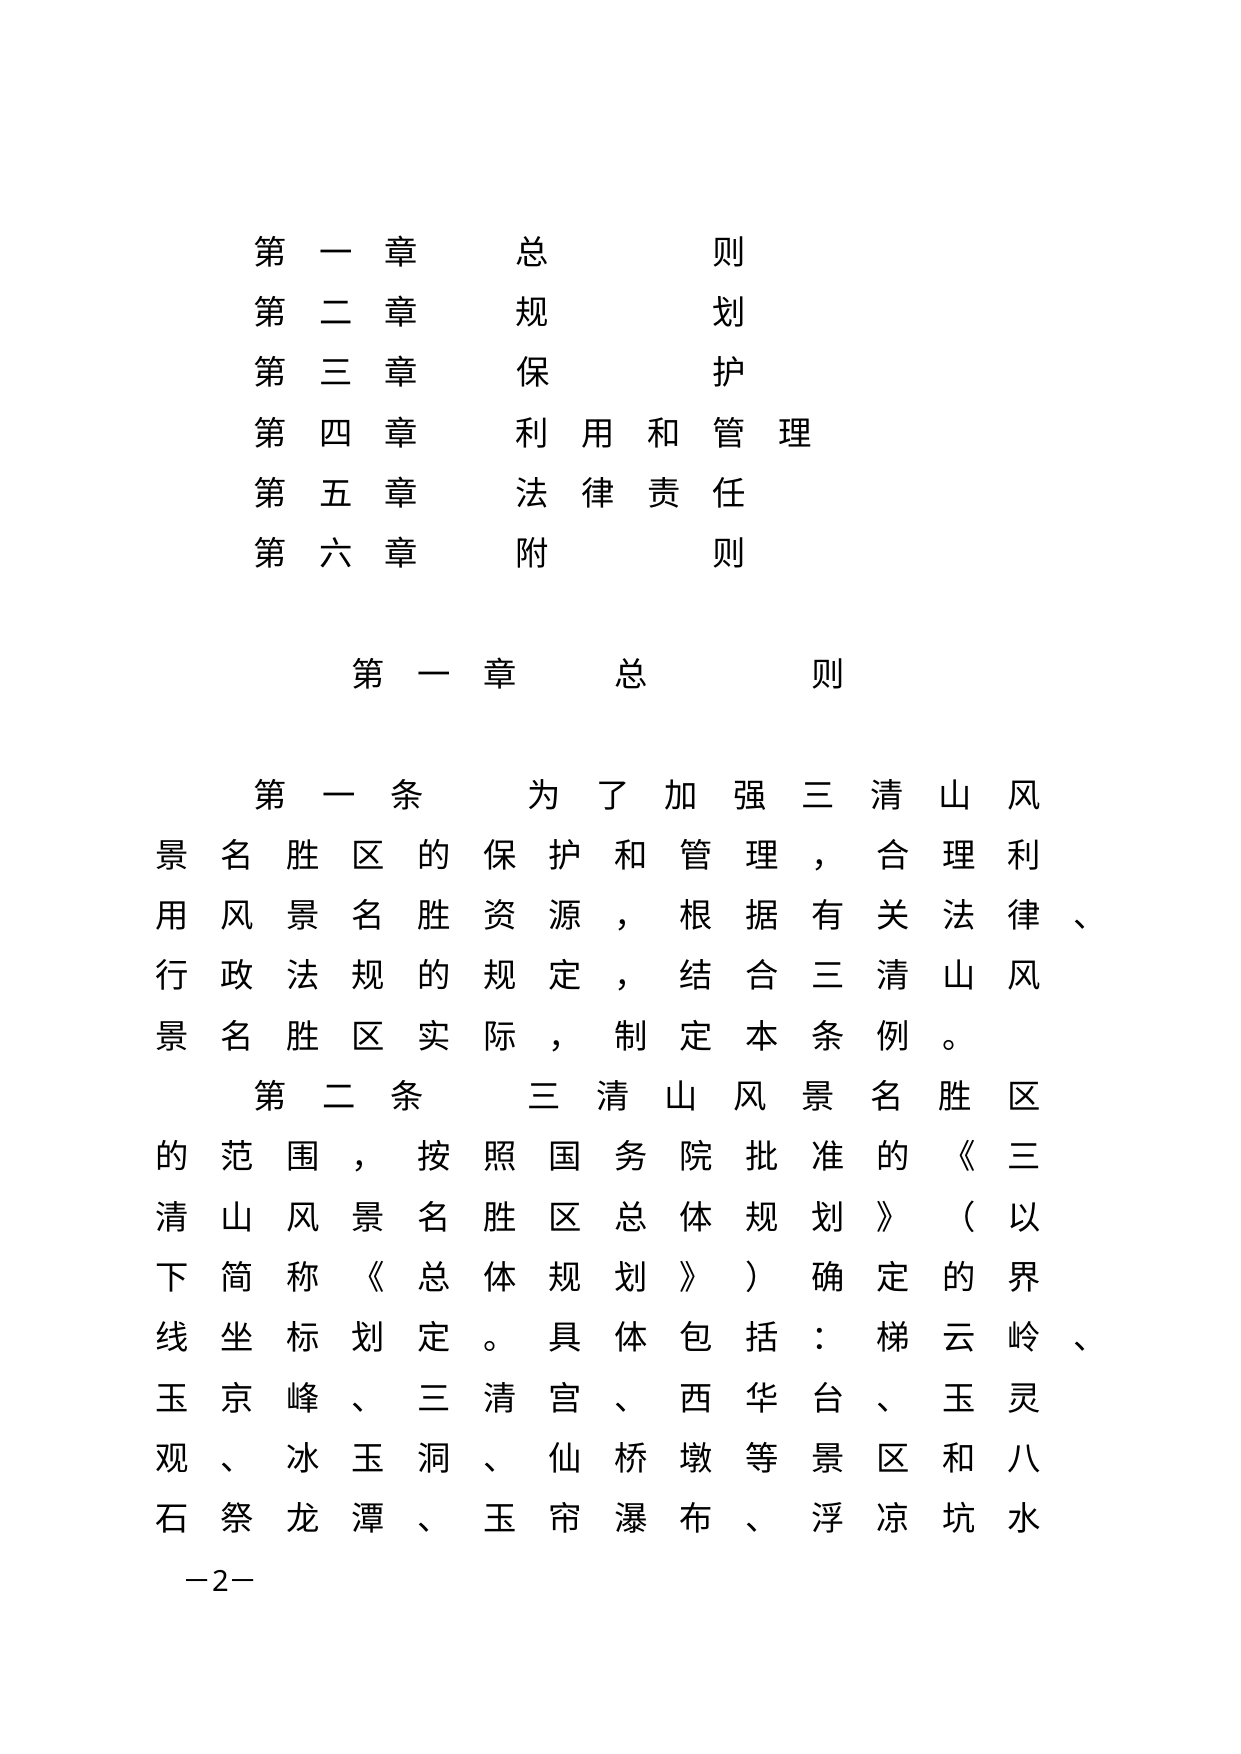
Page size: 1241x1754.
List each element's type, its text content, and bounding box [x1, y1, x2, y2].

text 第六章 附 则 [221, 521, 1073, 581]
text 第一章 总 则 [221, 219, 1073, 280]
text 第一条 为了加强三清山风景名胜区的保护和管理，合理利用风景名胜资源，根据有关法律、行政法规的规定，结合三清山风景名胜区实际，制定本条例。 [155, 762, 1073, 1064]
text 第二条 三清山风景名胜区的范围，按照国务院批准的《三清山风景名胜区总体规划》（以下简称《总体规划》）确定的界线坐标划定。具体包括：梯云岭、玉京峰、三清宫、西华台、玉灵观、冰玉洞、仙桥墩等景区和八石祭龙潭、玉帘瀑布、浮凉坑水库等景点。 [155, 1064, 1073, 1546]
text 第四章 利用和管理 [221, 400, 1073, 461]
text 第一章 总 则 [155, 642, 1073, 702]
text 第五章 法律责任 [221, 461, 1073, 521]
text 第三章 保 护 [221, 340, 1073, 400]
text 第二章 规 划 [221, 280, 1073, 340]
